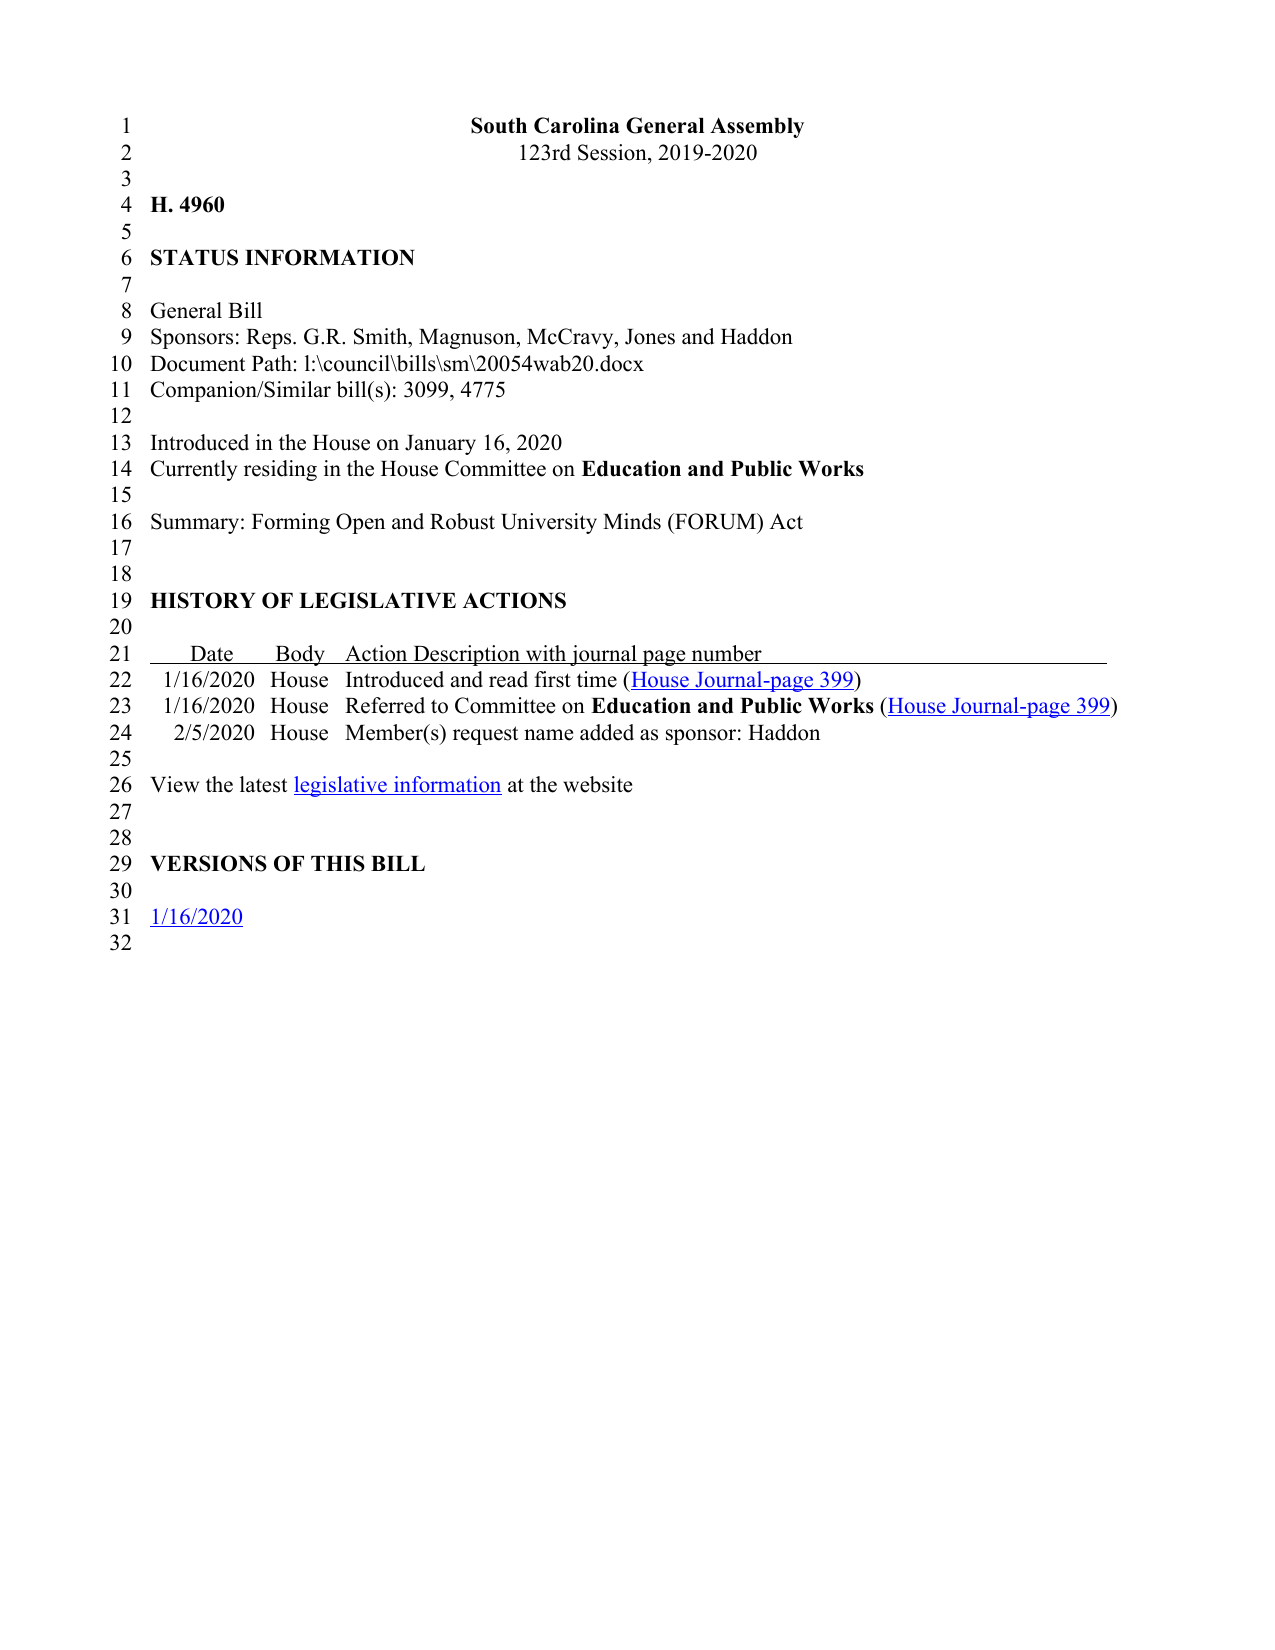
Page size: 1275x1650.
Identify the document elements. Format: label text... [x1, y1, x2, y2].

text 1/16/2020 House Referred to Committee on Education and Public Works (House Journal-page 399) [150, 692, 1125, 719]
text H. 4960 [150, 192, 1125, 218]
text 1/16/2020 [150, 903, 1125, 929]
text Currently residing in the House Committee on Education and Public Works [150, 455, 1125, 481]
text Sponsors: Reps. G.R. Smith, Magnuson, McCravy, Jones and Haddon [150, 323, 1125, 350]
text Date Body Action Description with journal page number [150, 639, 1125, 666]
text Introduced in the House on January 16, 2020 [150, 429, 1125, 455]
text Document Path: l:\council\bills\sm\20054wab20.docx [150, 350, 1125, 376]
text HISTORY OF LEGISLATIVE ACTIONS [150, 587, 1125, 613]
text STATUS INFORMATION [150, 244, 1125, 271]
text 1/16/2020 House Introduced and read first time (House Journal-page 399) [150, 666, 1125, 692]
text VERSIONS OF THIS BILL [150, 850, 1125, 877]
text Companion/Similar bill(s): 3099, 4775 [150, 376, 1125, 402]
text General Bill [150, 297, 1125, 323]
text South Carolina General Assembly [150, 112, 1125, 139]
text 2/5/2020 House Member(s) request name added as sponsor: Haddon [150, 719, 1125, 745]
text 123rd Session, 2019-2020 [150, 139, 1125, 165]
text View the latest legislative information at the website [150, 771, 1125, 798]
text Summary: Forming Open and Robust University Minds (FORUM) Act [150, 508, 1125, 534]
